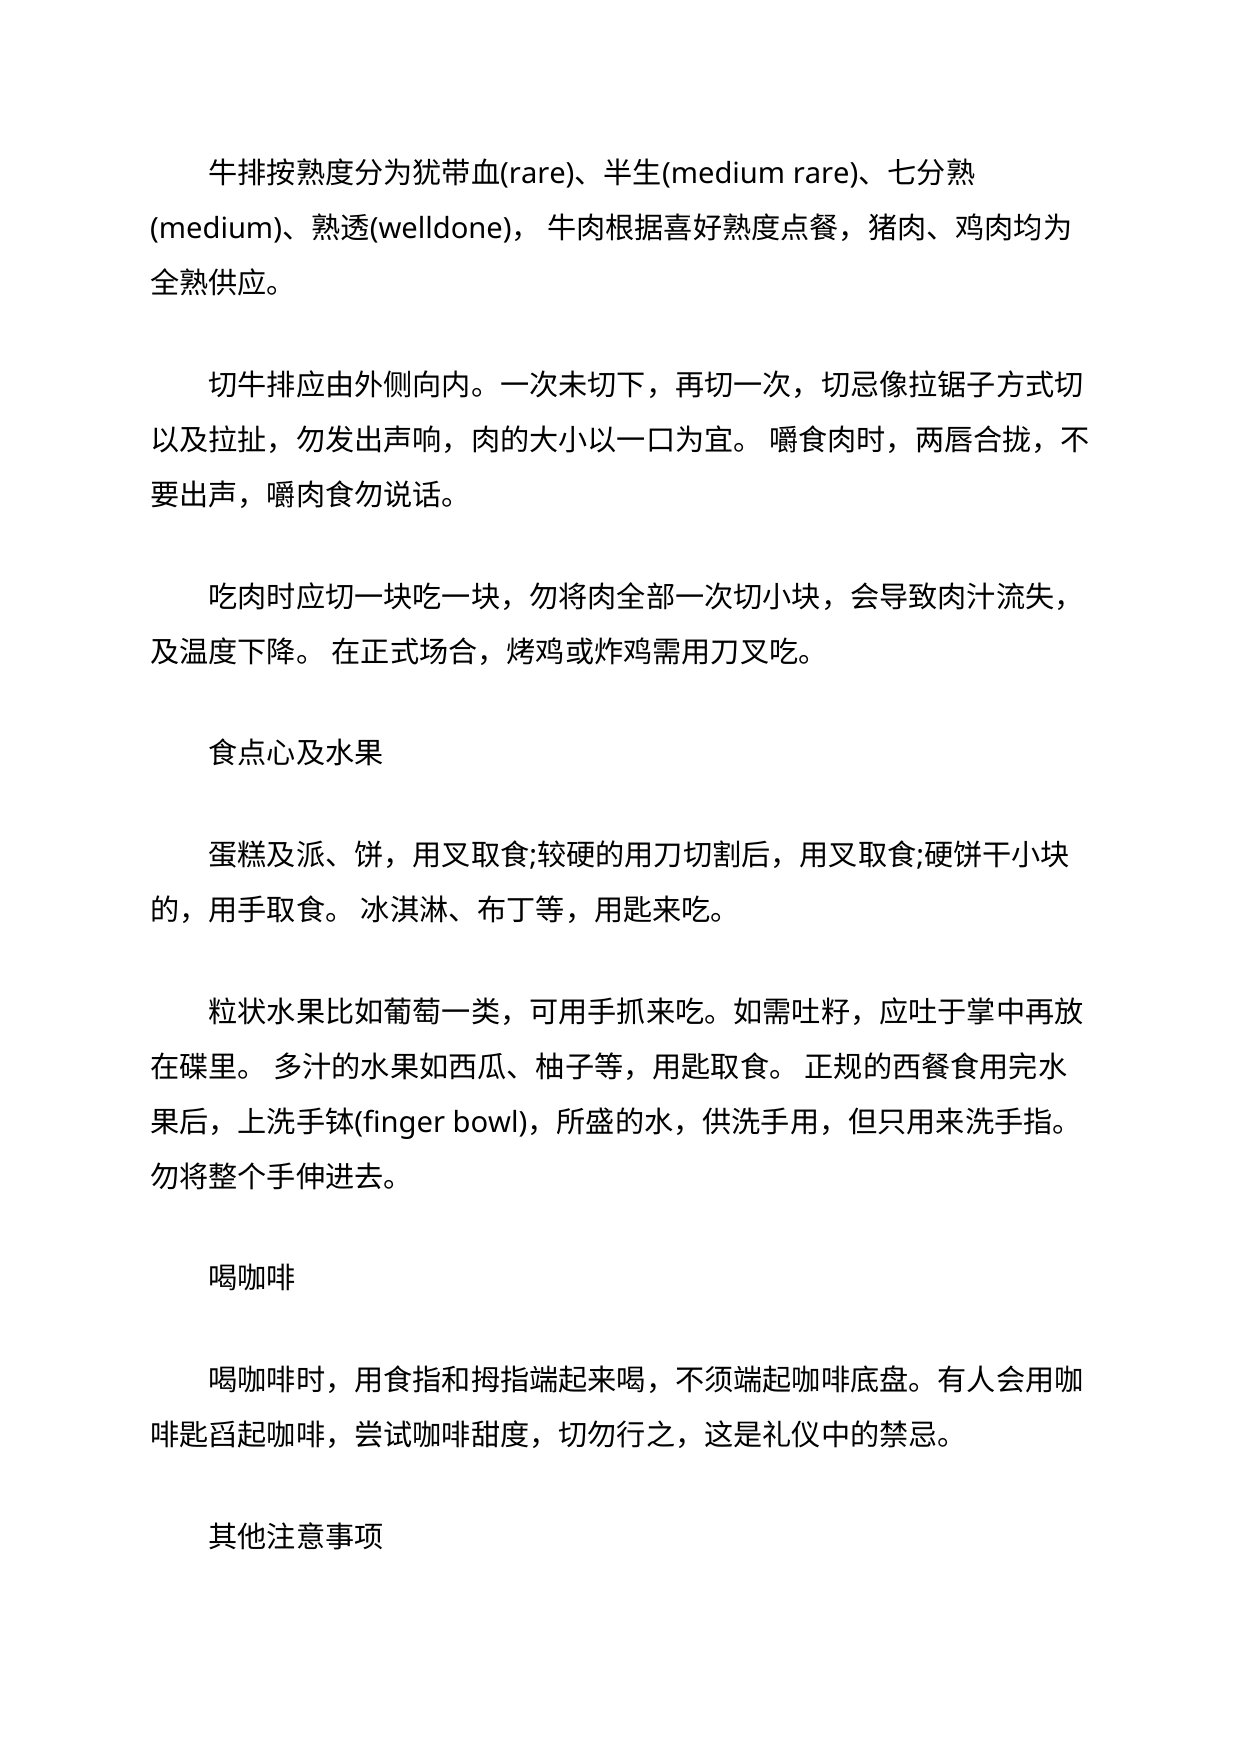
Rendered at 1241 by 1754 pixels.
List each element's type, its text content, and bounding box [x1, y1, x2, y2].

text 蛋糕及派、饼，用叉取食;较硬的用刀切割后，用叉取食;硬饼干小块的，用手取食。 冰淇淋、布丁等，用匙来吃。 [150, 832, 1090, 929]
text 喝咖啡 [150, 1255, 1090, 1297]
text 喝咖啡时，用食指和拇指端起来喝，不须端起咖啡底盘。有人会用咖啡匙舀起咖啡，尝试咖啡甜度，切勿行之，这是礼仪中的禁忌。 [150, 1357, 1090, 1454]
text 吃肉时应切一块吃一块，勿将肉全部一次切小块，会导致肉汁流失，及温度下降。 在正式场合，烤鸡或炸鸡需用刀叉吃。 [150, 573, 1090, 671]
text 粒状水果比如葡萄一类，可用手抓来吃。如需吐籽，应吐于掌中再放在碟里。 多汁的水果如西瓜、柚子等，用匙取食。 正规的西餐食用完水果后，上洗手钵(finger bowl)，所盛的水，供洗手用，但只用来洗手指。勿将整个手伸进去。 [150, 988, 1090, 1196]
text 其他注意事项 [150, 1513, 1090, 1556]
text 食点心及水果 [150, 730, 1090, 772]
text 切牛排应由外侧向内。一次未切下，再切一次，切忌像拉锯子方式切以及拉扯，勿发出声响，肉的大小以一口为宜。 嚼食肉时，两唇合拢，不要出声，嚼肉食勿说话。 [150, 362, 1090, 514]
text 牛排按熟度分为犹带血(rare)、半生(medium rare)、七分熟(medium)、熟透(welldone)， 牛肉根据喜好熟度点餐，猪肉、鸡肉均为全熟供应。 [150, 150, 1090, 302]
